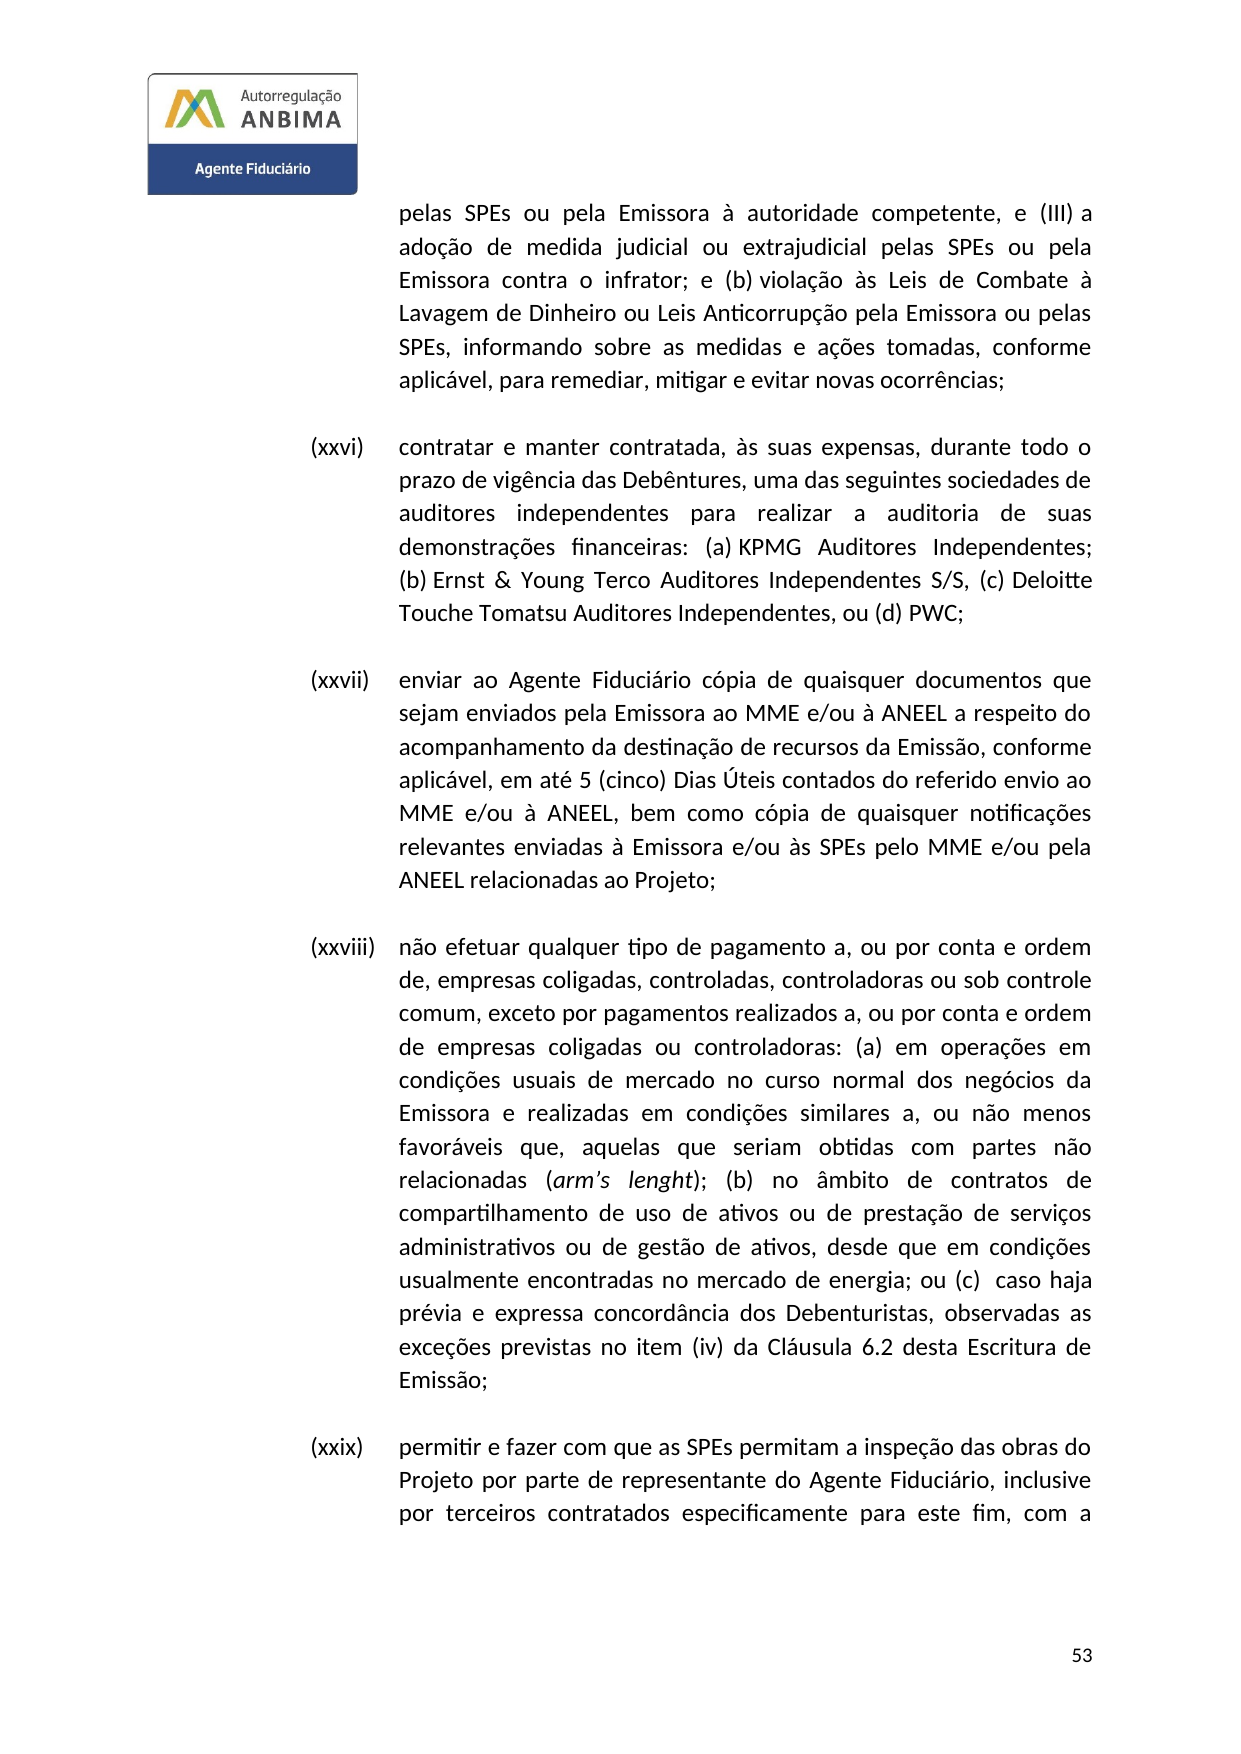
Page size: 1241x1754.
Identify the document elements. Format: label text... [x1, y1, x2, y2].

list enviar ao Agente Fiduciário cópia de quaisquer documentos que sejam enviados pela Emissora ao MME e/ou à ANEEL a respeito do acompanhamento da destinação de recursos da Emissão, conforme aplicável, em até 5 (cinco) Dias Úteis contados do referido envio ao MME e/ou à ANEEL, bem como cópia de quaisquer notificações relevantes enviadas à Emissora e/ou às SPEs pelo MME e/ou pela ANEEL relacionadas ao Projeto; [310, 662, 1092, 895]
picture [147, 73, 358, 195]
text não efetuar qualquer tipo de pagamento a, ou por conta e ordem de, empresas coligadas controladoras, exceto por pagamentos realizados a, ou por conta e ordem de empresas coligadas ou controladoras: (a) em operações em condições usuais de mercado no curso normal dos negócios da Emissora e realizadas em condições similares a, ou não menos favoráveis que, aquelas que seriam obtidas com partes não relacionadas (arm’s lenght); (b) no âmbito de contratos de compartilhamento de uso de ativos ou de prestação de serviços administrativos ou de gestão de ativos, desde que em condições usualmente encontradas no mercado de energia; ou (c) caso haja prévia e expressa concordância dos Debenturistas, observadas as exceções previstas no item (iv) da Cláusula 6.2 desta Escritura de Emissão; [310, 928, 1092, 1395]
list contratar e manter contratada, às suas expensas, durante todo o prazo de vigência das Debêntures, uma das seguintes sociedades de auditores independentes para realizar a auditoria de suas demonstrações financeiras: (a) KPMG Auditores Independentes; (b) Ernst & Young Terco Auditores Independentes S/S, (c) Deloitte Touche Tomatsu Auditores Independentes, ou (d) ; [310, 428, 1092, 628]
